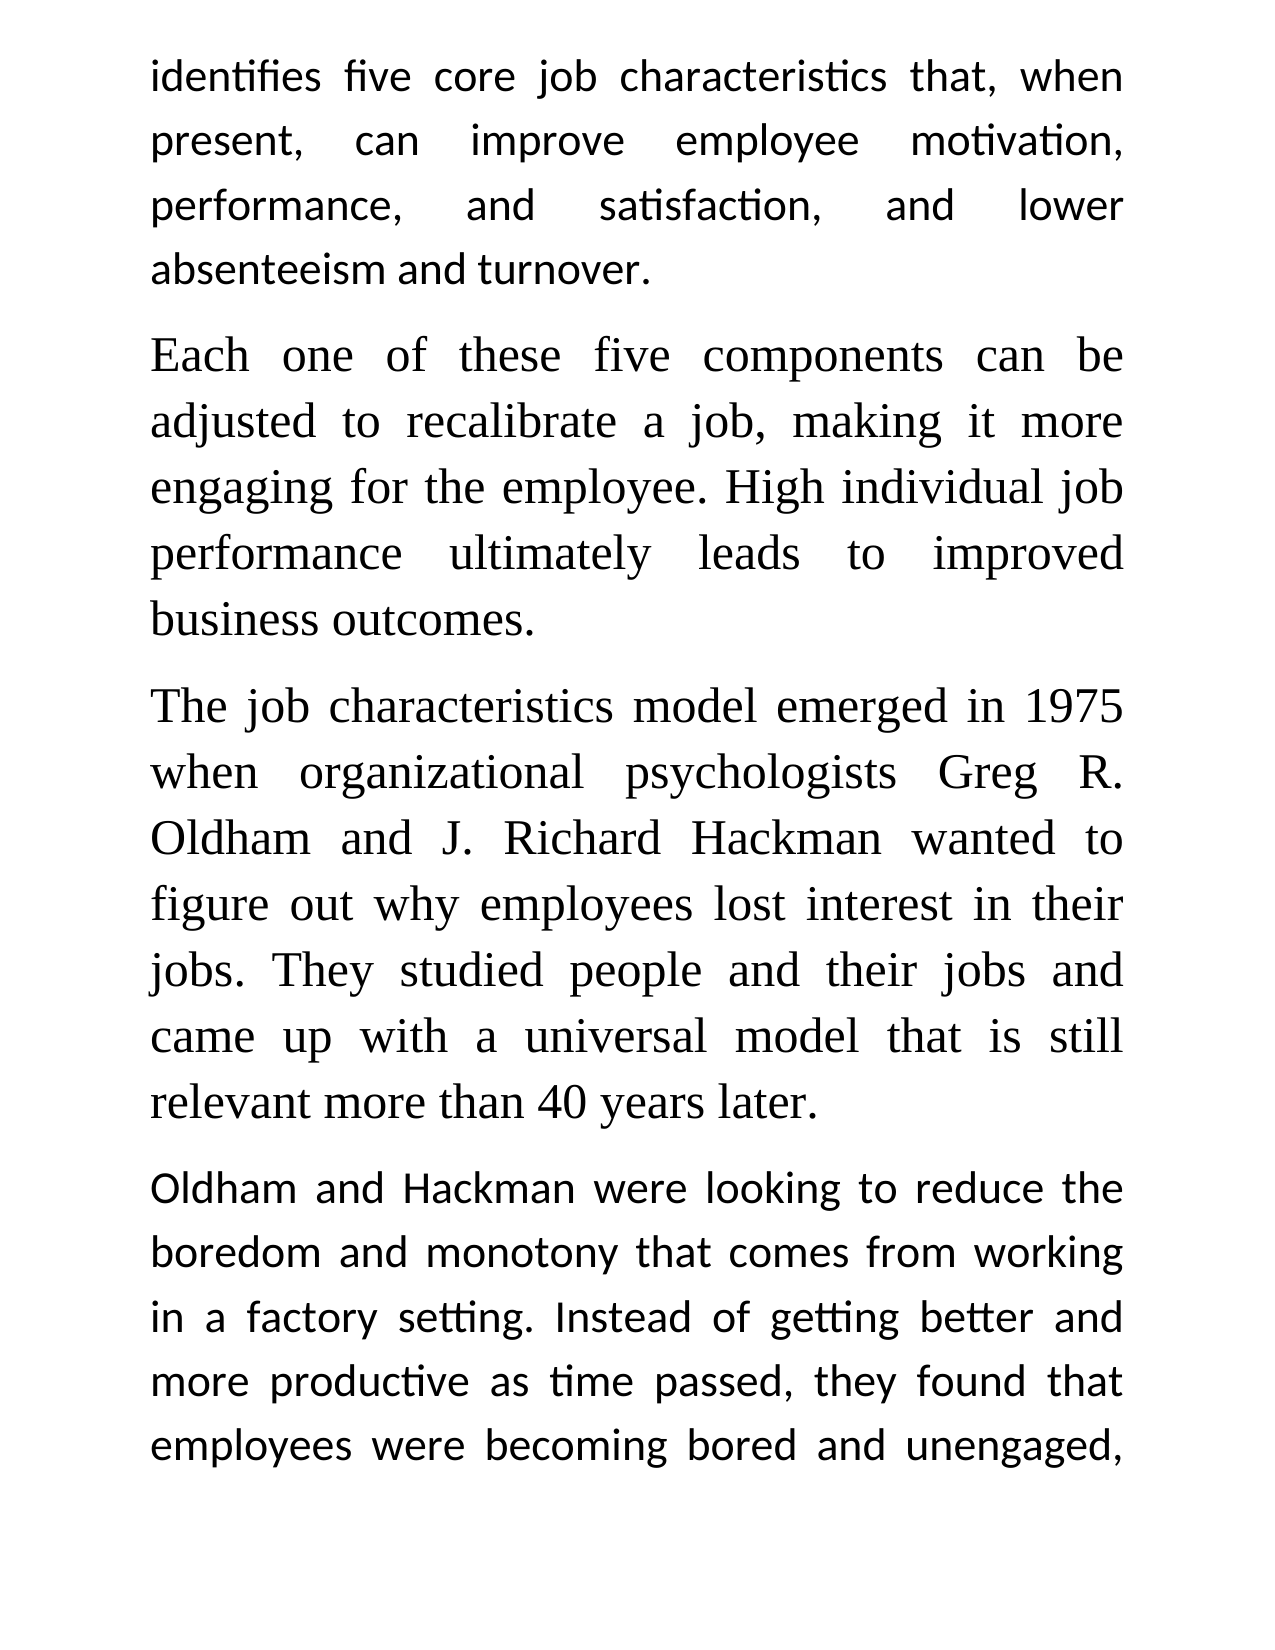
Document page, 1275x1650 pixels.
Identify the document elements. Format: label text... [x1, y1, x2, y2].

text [150, 1159, 1125, 1472]
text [150, 47, 1125, 296]
text The job characteristics model emerged in 1975 when organizational psychologists Greg R. Oldham and J. Richard Hackman wanted to figure out why employees lost interest in their jobs. They studied people and their jobs and came up with a universal model that is still relevant more than 40 years later. [150, 676, 1125, 1129]
text Each one of these five components can be adjusted to recalibrate a job, making it more engaging for the employee. High individual job performance ultimately leads to improved business outcomes. [150, 325, 1125, 646]
